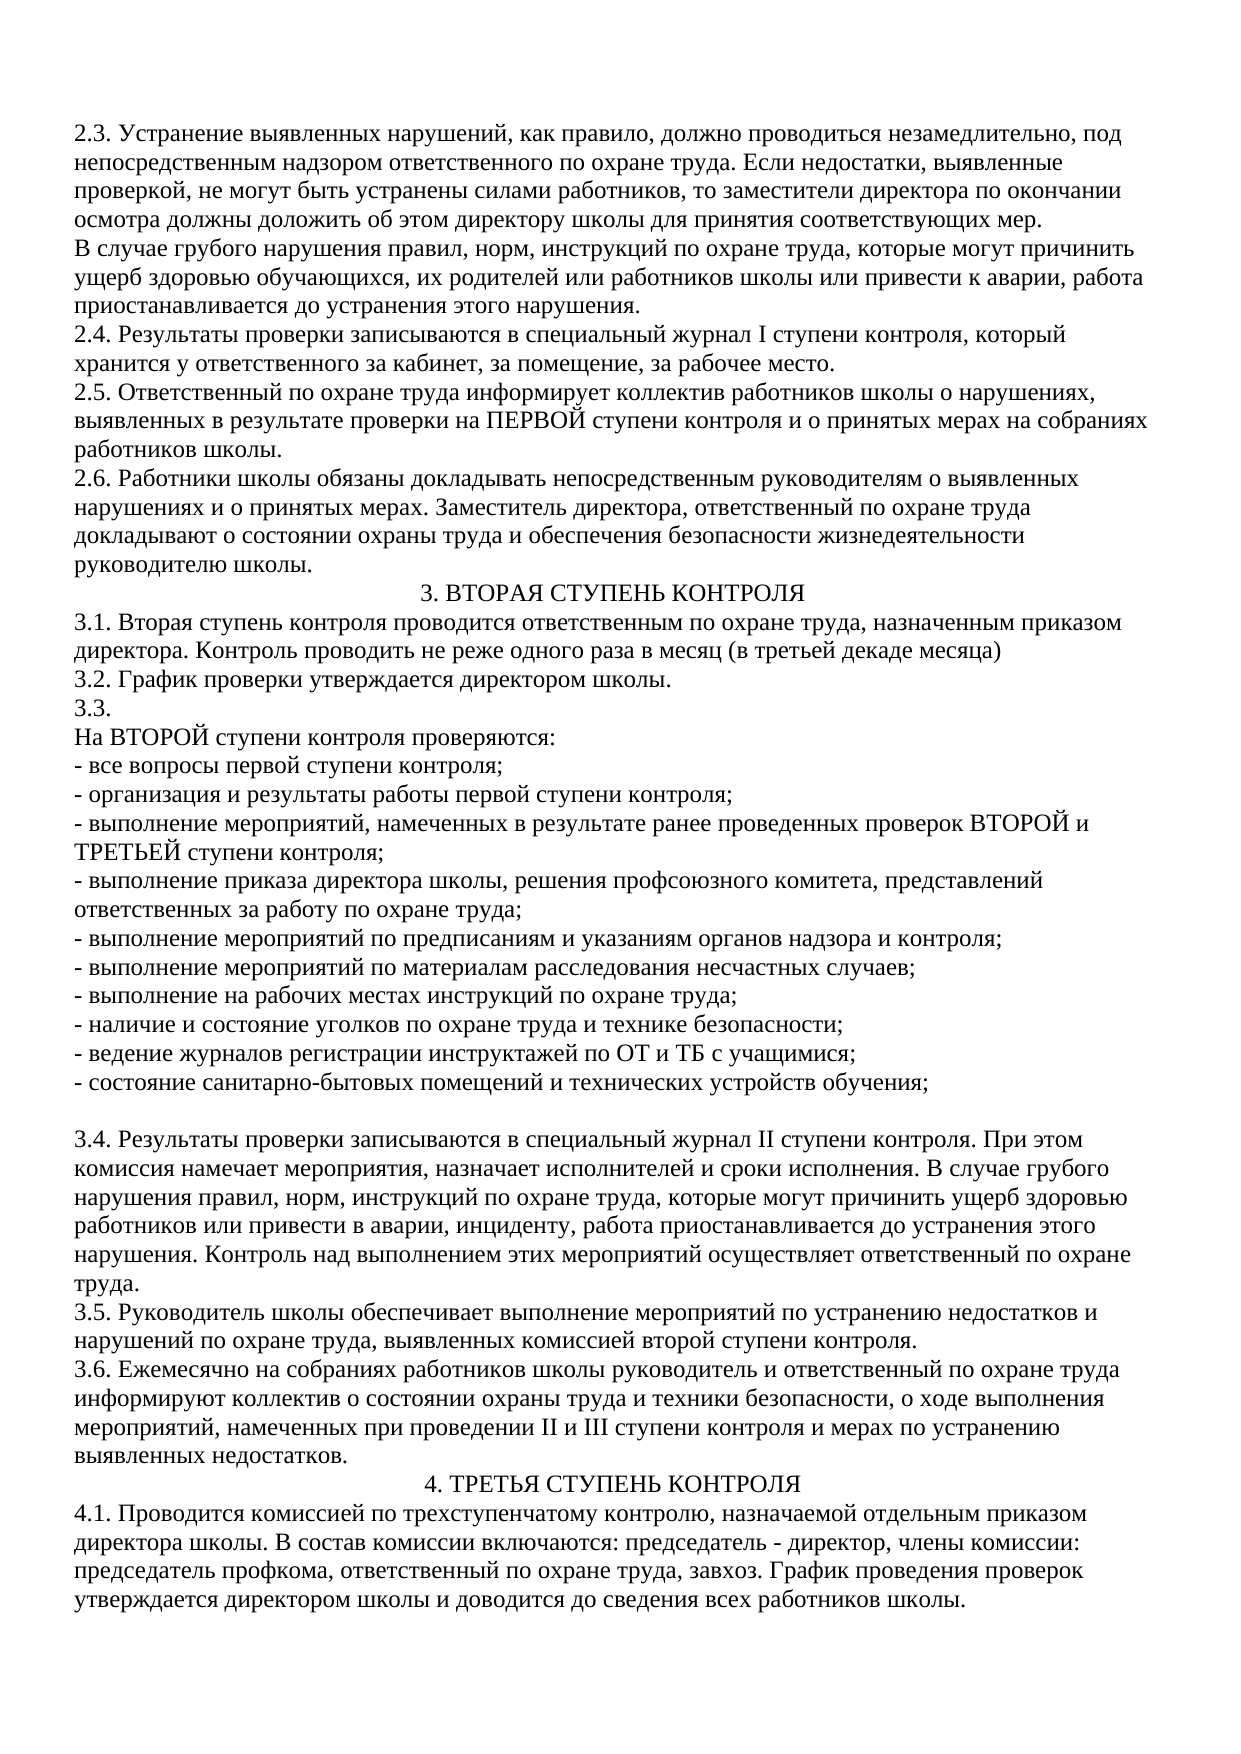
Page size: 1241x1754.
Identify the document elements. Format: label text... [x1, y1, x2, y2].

text 4.1. Проводится комиссией по трехступенчатому контролю, назначаемой отдельным приказом директора школы. В состав комиссии включаются: председатель - директор, члены комиссии: председатель профкома, ответственный по охране труда, завхоз. График проведения проверок утверждается директором школы и доводится до сведения всех работников школы. [74, 1498, 1152, 1613]
text В случае грубого нарушения правил, норм, инструкций по охране труда, которые могут причинить ущерб здоровью обучающихся, их родителей или работников школы или привести к аварии, работа приостанавливается до устранения этого нарушения. [74, 233, 1152, 319]
text 2.6. Работники школы обязаны докладывать непосредственным руководителям о выявленных нарушениях и о принятых мерах. Заместитель директора, ответственный по охране труда докладывают о состоянии охраны труда и обеспечения безопасности жизнедеятельности руководителю школы. [74, 463, 1152, 578]
text 3. ВТОРАЯ СТУПЕНЬ КОНТРОЛЯ [74, 578, 1152, 607]
text 3.2. График проверки утверждается директором школы. [74, 664, 1152, 693]
text 3.4. Результаты проверки записываются в специальный журнал II ступени контроля. При этом комиссия намечает мероприятия, назначает исполнителей и сроки исполнения. В случае грубого нарушения правил, норм, инструкций по охране труда, которые могут причинить ущерб здоровью работников или привести в аварии, инциденту, работа приостанавливается до устранения этого нарушения. Контроль над выполнением этих мероприятий осуществляет ответственный по охране труда. [74, 1124, 1152, 1297]
text 4. ТРЕТЬЯ СТУПЕНЬ КОНТРОЛЯ [74, 1469, 1152, 1498]
text - ведение журналов регистрации инструктажей по ОТ и ТБ с учащимися; - состояние санитарно-бытовых помещений и технических устройств обучения; [74, 1038, 1152, 1124]
text 3.5. Руководитель школы обеспечивает выполнение мероприятий по устранению недостатков и нарушений по охране труда, выявленных комиссией второй ступени контроля. [74, 1297, 1152, 1354]
text 3.1. Вторая ступень контроля проводится ответственным по охране труда, назначенным приказом директора. Контроль проводить не реже одного раза в месяц (в третьей декаде месяца) [74, 607, 1152, 664]
text - все вопросы первой ступени контроля; - организация и результаты работы первой ступени контроля; - выполнение мероприятий, намеченных в результате ранее проведенных проверок ВТОРОЙ и ТРЕТЬЕЙ ступени контроля; - выполнение приказа директора школы, решения профсоюзного комитета, представлений ответственных за работу по охране труда; - выполнение мероприятий по предписаниям и указаниям органов надзора и контроля; - выполнение мероприятий по материалам расследования несчастных случаев; - выполнение на рабочих местах инструкций по охране труда; - наличие и состояние уголков по охране труда и технике безопасности; [74, 751, 1152, 1038]
text На ВТОРОЙ ступени контроля проверяются: [74, 722, 1152, 751]
text 2.4. Результаты проверки записываются в специальный журнал I ступени контроля, который хранится у ответственного за кабинет, за помещение, за рабочее место. [74, 319, 1152, 377]
text 3.6. Ежемесячно на собраниях работников школы руководитель и ответственный по охране труда информируют коллектив о состоянии охраны труда и техники безопасности, о ходе выполнения мероприятий, намеченных при проведении II и III ступени контроля и мерах по устранению выявленных недостатков. [74, 1354, 1152, 1469]
text 2.3. Устранение выявленных нарушений, как правило, должно проводиться незамедлительно, под непосредственным надзором ответственного по охране труда. Если недостатки, выявленные проверкой, не могут быть устранены силами работников, то заместители директора по окончании осмотра должны доложить об этом директору школы для принятия соответствующих мер. [74, 118, 1152, 233]
text 3.3. [74, 693, 1152, 722]
text 2.5. Ответственный по охране труда информирует коллектив работников школы о нарушениях, выявленных в результате проверки на ПЕРВОЙ ступени контроля и о принятых мерах на собраниях работников школы. [74, 377, 1152, 463]
